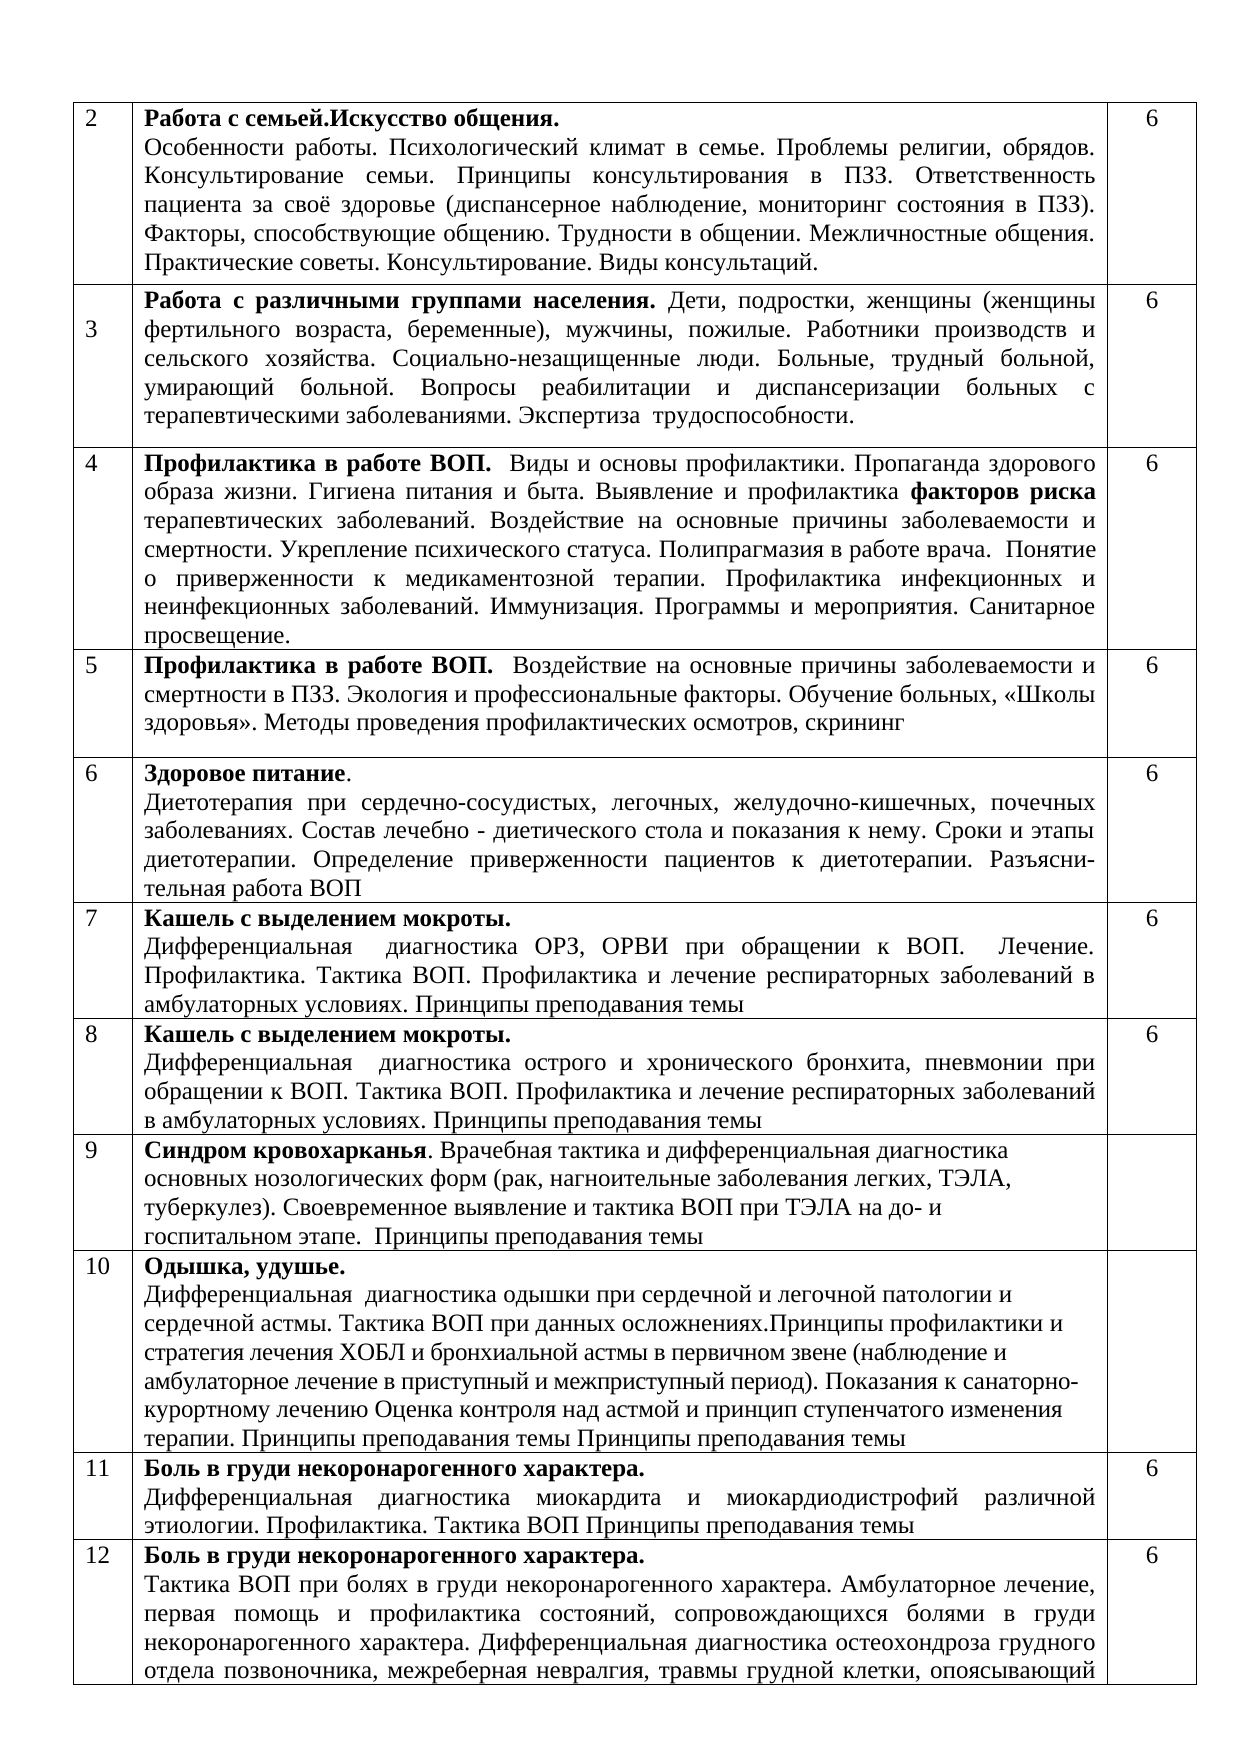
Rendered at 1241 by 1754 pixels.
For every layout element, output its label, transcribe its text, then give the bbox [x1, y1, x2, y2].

table_cell 6 [1108, 758, 1196, 902]
table_cell Профилактика в работе ВОП. Воздействие на основные причины заболеваемости и смертности в ПЗЗ. Экология и профессиональные факторы. Обучение больных, «Школы здоровья». Методы проведения профилактических осмотров, скрининг [133, 650, 1107, 757]
table_cell Работа с различными группами населения. Дети, подростки, женщины (женщины фертильного возраста, беременные), мужчины, пожилые. Работники производств и сельского хозяйства. Социально-незащищенные люди. Больные, трудный больной, умирающий больной. Вопросы реабилитации и диспансеризации больных с терапевтическими заболеваниями. Экспертиза трудоспособности. [133, 285, 1107, 447]
table_cell 6 [1108, 903, 1196, 1018]
table_cell 7 [74, 903, 132, 1018]
table_cell 6 [74, 758, 132, 902]
table_cell [1108, 1135, 1196, 1250]
table_cell 11 [74, 1453, 132, 1539]
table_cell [133, 1540, 1107, 1684]
table_cell Кашель с выделением мокроты. Дифференциальная диагностика острого и хронического бронхита, пневмонии при обращении к ВОП. Тактика ВОП. Профилактика и лечение респираторных заболеваний в амбулаторных условиях. Принципы преподавания темы [133, 1019, 1107, 1134]
table_cell 12 [74, 1540, 132, 1684]
table_cell Синдром кровохарканья. Врачебная тактика и дифференциальная диагностика основных нозологических форм (рак, нагноительные заболевания легких, ТЭЛА, туберкулез). Своевременное выявление и тактика ВОП при ТЭЛА на до- и госпитальном этапе. Принципы преподавания темы [133, 1135, 1107, 1250]
table_cell Работа с семьей.Искусство общения. Особенности работы. Психологический климат в семье. Проблемы религии, обрядов. Консультирование семьи. Принципы консультирования в ПЗЗ. Ответственность пациента за своё здоровье (диспансерное наблюдение, мониторинг состояния в ПЗЗ). Факторы, способствующие общению. Трудности в общении. Межличностные общения. Практические советы. Консультирование. Виды консультаций. [133, 103, 1107, 284]
table_cell 2 [74, 103, 132, 284]
table_cell Одышка, удушье. Дифференциальная диагностика одышки при сердечной и легочной патологии и сердечной астмы. Тактика ВОП при данных осложнениях.Принципы профилактики и стратегия лечения ХОБЛ и бронхиальной астмы в первичном звене (наблюдение и амбулаторное лечение в приступный и межприступный период). Показания к санаторно-курортному лечению Оценка контроля над астмой и принцип ступенчатого изменения терапии. Принципы преподавания темы Принципы преподавания темы [133, 1251, 1107, 1452]
table_cell 6 [1108, 103, 1196, 284]
table_cell 5 [74, 650, 132, 757]
table_cell Боль в груди некоронарогенного характера. Дифференциальная диагностика миокардита и миокардиодистрофий различной этиологии. Профилактика. Тактика ВОП Принципы преподавания темы [133, 1453, 1107, 1539]
table_cell 10 [74, 1251, 132, 1452]
table_cell Здоровое питание. Диетотерапия при сердечно-сосудистых, легочных, желудочно-кишечных, почечных заболеваниях. Состав лечебно - диетического стола и показания к нему. Сроки и этапы диетотерапии. Определение приверженности пациентов к диетотерапии. Разъясни-тельная работа ВОП [133, 758, 1107, 902]
table_cell 6 [1108, 448, 1196, 649]
table_cell Профилактика в работе ВОП. Виды и основы профилактики. Пропаганда здорового образа жизни. Гигиена питания и быта. Выявление и профилактика факторов риска терапевтических заболеваний. Воздействие на основные причины заболеваемости и смертности. Укрепление психического статуса. Полипрагмазия в работе врача. Понятие о приверженности к медикаментозной терапии. Профилактика инфекционных и неинфекционных заболеваний. Иммунизация. Программы и мероприятия. Санитарное просвещение. [133, 448, 1107, 649]
table_cell Кашель с выделением мокроты. Дифференциальная диагностика ОРЗ, ОРВИ при обращении к ВОП. Лечение. Профилактика. Тактика ВОП. Профилактика и лечение респираторных заболеваний в амбулаторных условиях. Принципы преподавания темы [133, 903, 1107, 1018]
table_cell 3 [74, 285, 132, 447]
table_cell 8 [74, 1019, 132, 1134]
table_cell 6 [1108, 285, 1196, 447]
table_cell [1108, 1251, 1196, 1452]
table_cell 6 [1108, 650, 1196, 757]
table_cell 4 [74, 448, 132, 649]
table_cell 6 [1108, 1540, 1196, 1684]
table_cell 6 [1108, 1453, 1196, 1539]
table_cell 6 [1108, 1019, 1196, 1134]
table_cell 9 [74, 1135, 132, 1250]
